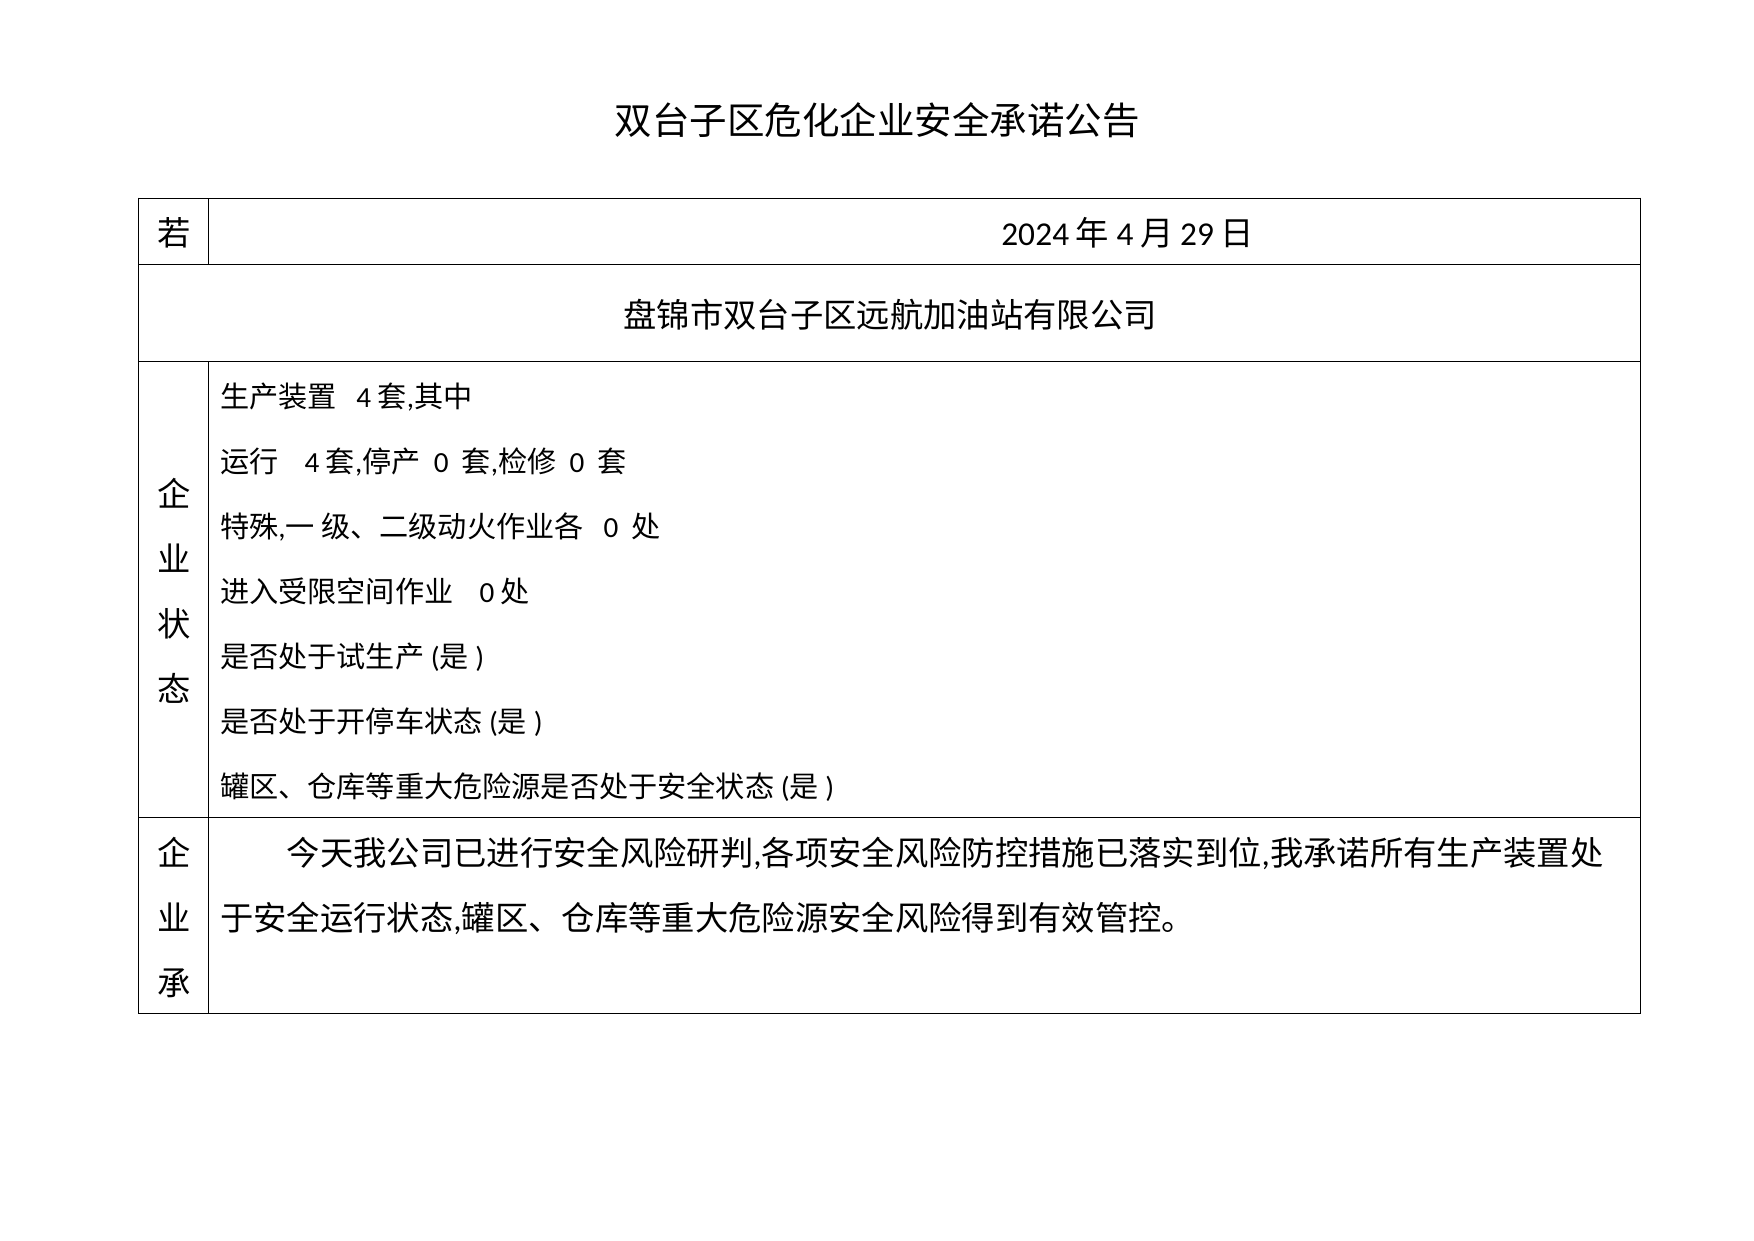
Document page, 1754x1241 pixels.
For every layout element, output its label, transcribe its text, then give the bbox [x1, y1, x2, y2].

table_cell 盘锦市双台子区远航加油站有限公司 [139, 265, 1640, 361]
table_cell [209, 199, 1640, 264]
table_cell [209, 818, 1640, 1013]
table_cell 生产装置 4 套,其中 运行 4 套,停产 0 套,检修 0 套 特殊,一 级、二级动火作业各 0 处 进入受限空间作业 0 处 是否处于试生产 (是 ) 是否处于开停车状态 (是 ) 罐区、仓库等重大危险源是否处于安全状态 (是 ) [209, 362, 1640, 817]
table_cell 企业承若 [139, 818, 208, 1013]
table_cell 企业状态 [139, 362, 208, 817]
table_cell 企业承若 [139, 199, 208, 264]
